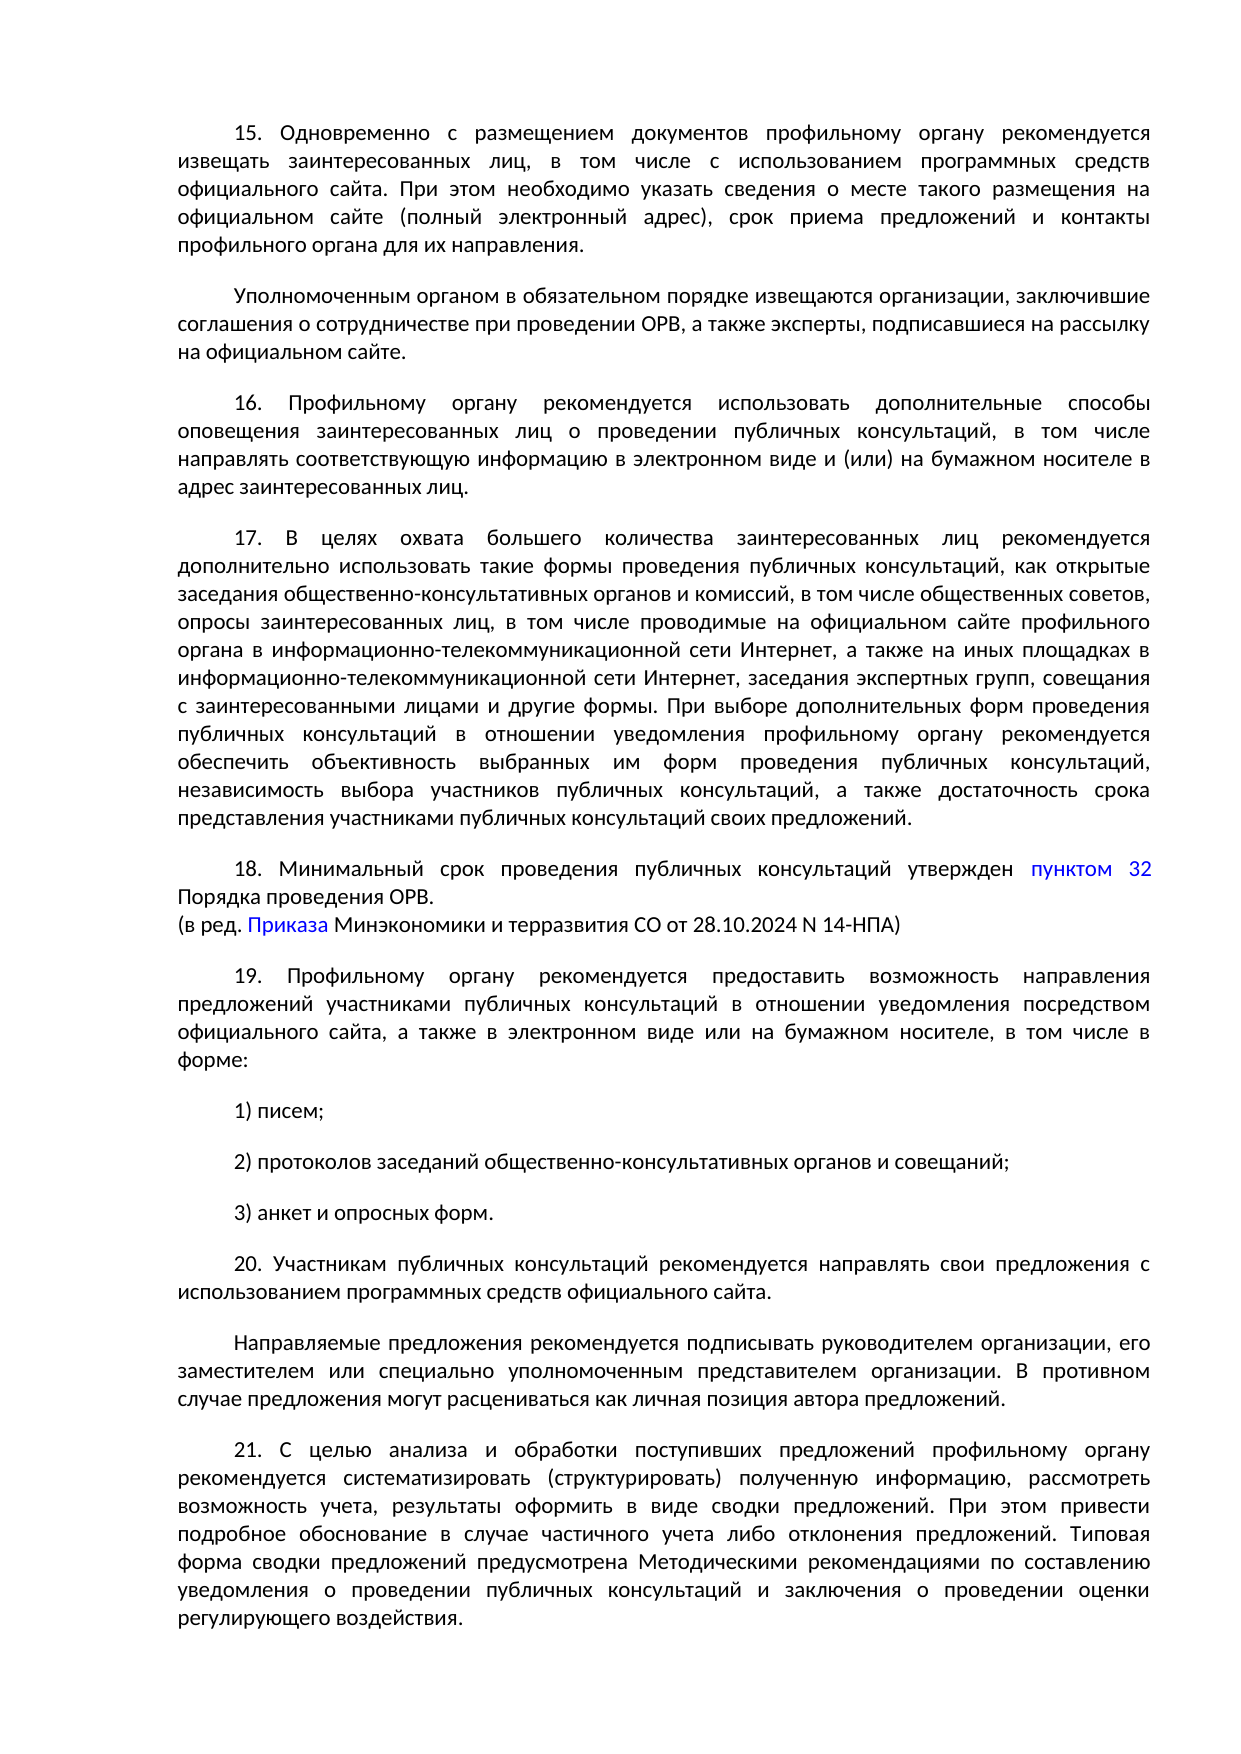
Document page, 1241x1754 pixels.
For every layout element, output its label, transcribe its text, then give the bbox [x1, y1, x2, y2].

text 1) писем; [177, 1096, 1152, 1124]
text 21. С целью анализа и обработки поступивших предложений профильному органу рекомендуется систематизировать (структурировать) полученную информацию, рассмотреть возможность учета, результаты оформить в виде сводки предложений. При этом привести подробное обоснование в случае частичного учета либо отклонения предложений. Типовая форма сводки предложений предусмотрена Методическими рекомендациями по составлению уведомления о проведении публичных консультаций и заключения о проведении оценки регулирующего воздействия. [177, 1435, 1152, 1631]
text Уполномоченным органом в обязательном порядке извещаются организации, заключившие соглашения о сотрудничестве при проведении ОРВ, а также эксперты, подписавшиеся на рассылку на официальном сайте. [177, 281, 1152, 365]
text 17. В целях охвата большего количества заинтересованных лиц рекомендуется дополнительно использовать такие формы проведения публичных консультаций, как открытые заседания общественно-консультативных органов и комиссий, в том числе общественных советов, опросы заинтересованных лиц, в том числе проводимые на официальном сайте профильного органа в информационно-телекоммуникационной сети Интернет, а также на иных площадках в информационно-телекоммуникационной сети Интернет, заседания экспертных групп, совещания с заинтересованными лицами и другие формы. При выборе дополнительных форм проведения публичных консультаций в отношении уведомления профильному органу рекомендуется обеспечить объективность выбранных им форм проведения публичных консультаций, независимость выбора участников публичных консультаций, а также достаточность срока представления участниками публичных консультаций своих предложений. [177, 523, 1152, 831]
text 16. Профильному органу рекомендуется использовать дополнительные способы оповещения заинтересованных лиц о проведении публичных консультаций, в том числе направлять соответствующую информацию в электронном виде и (или) на бумажном носителе в адрес заинтересованных лиц. [177, 388, 1152, 500]
text 19. Профильному органу рекомендуется предоставить возможность направления предложений участниками публичных консультаций в отношении уведомления посредством официального сайта, а также в электронном виде или на бумажном носителе, в том числе в форме: [177, 961, 1152, 1073]
text (в ред. Приказа Минэкономики и терразвития СО от 28.10.2024 N 14-НПА) [177, 910, 1152, 938]
text Направляемые предложения рекомендуется подписывать руководителем организации, его заместителем или специально уполномоченным представителем организации. В противном случае предложения могут расцениваться как личная позиция автора предложений. [177, 1328, 1152, 1412]
text 2) протоколов заседаний общественно-консультативных органов и совещаний; [177, 1147, 1152, 1175]
text 15. Одновременно с размещением документов профильному органу рекомендуется извещать заинтересованных лиц, в том числе с использованием программных средств официального сайта. При этом необходимо указать сведения о месте такого размещения на официальном сайте (полный электронный адрес), срок приема предложений и контакты профильного органа для их направления. [177, 118, 1152, 258]
text 20. Участникам публичных консультаций рекомендуется направлять свои предложения с использованием программных средств официального сайта. [177, 1249, 1152, 1305]
text 18. Минимальный срок проведения публичных консультаций утвержден пунктом 32 Порядка проведения ОРВ. [177, 854, 1152, 910]
text 3) анкет и опросных форм. [177, 1198, 1152, 1226]
